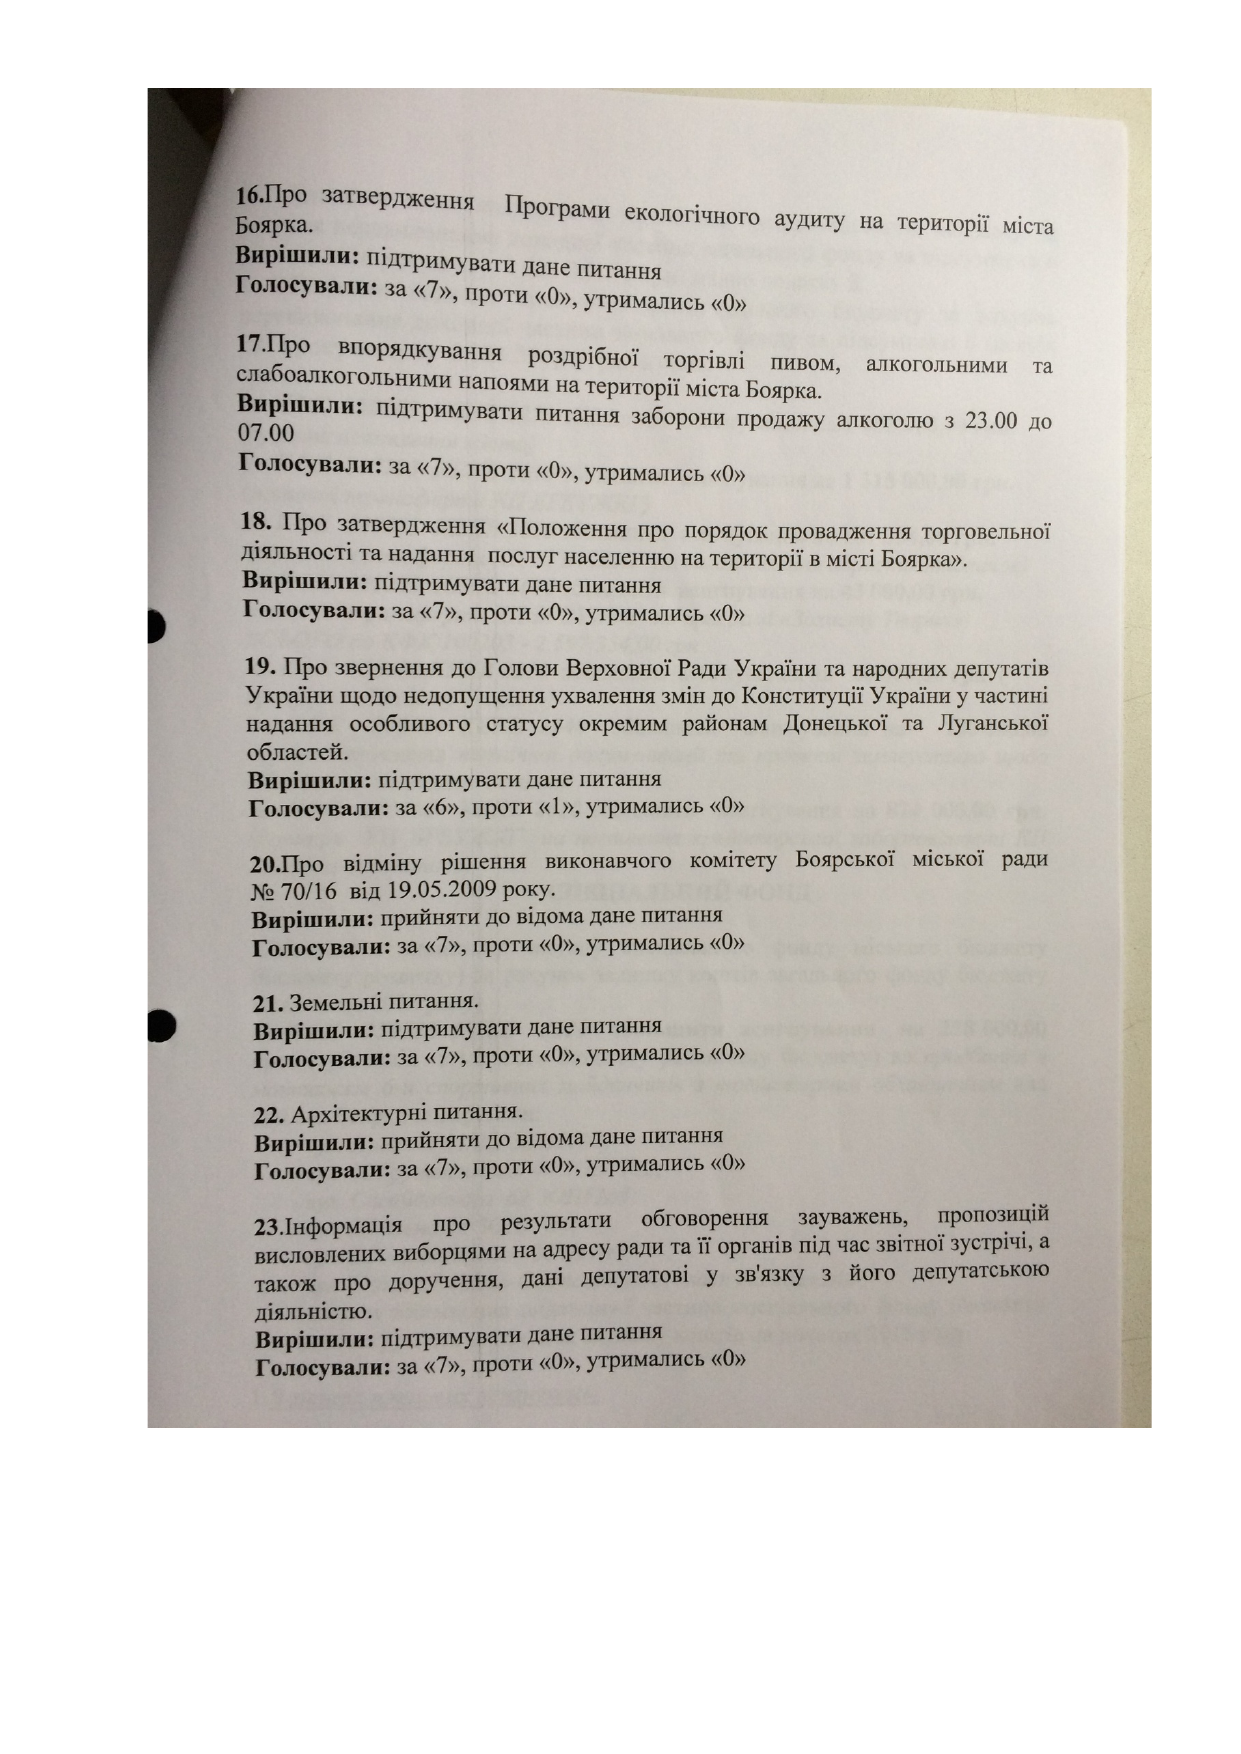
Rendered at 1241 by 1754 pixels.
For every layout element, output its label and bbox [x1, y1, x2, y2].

picture [147, 88, 1152, 1428]
